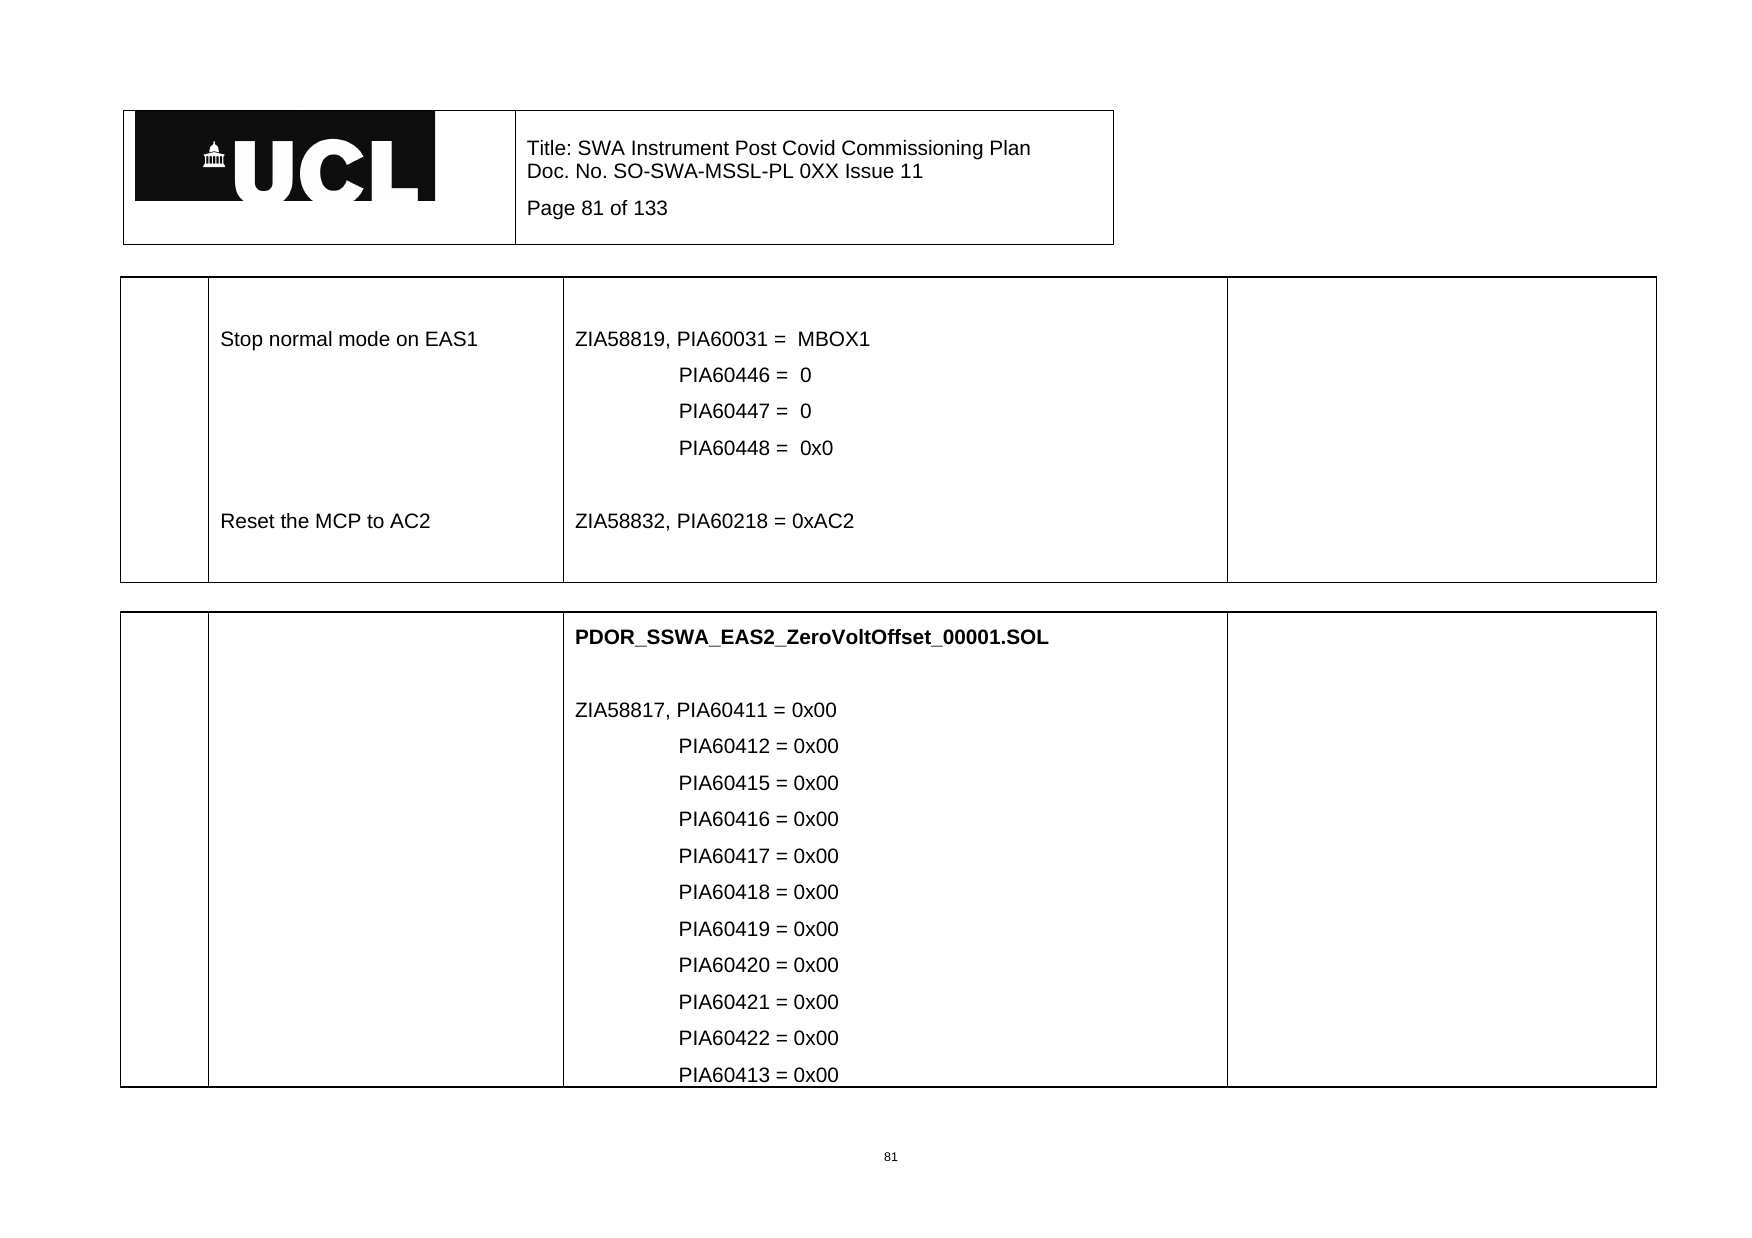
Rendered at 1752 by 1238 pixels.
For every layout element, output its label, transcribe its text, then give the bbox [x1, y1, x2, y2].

table_header Stop normal mode on EAS1 Reset the MCP to AC2 [209, 278, 563, 582]
table_header [1228, 613, 1656, 1086]
table_header [121, 613, 208, 1086]
table_header [209, 613, 563, 1086]
table_header PDOR_SSWA_EAS2_FlightMCP_00001.SOL ZIA58819, PIA60031 = MBOX1 PIA60446 = 0 PIA60447 = 0 PIA60448 = 0x0 ZIA58832, PIA60218 = 0xAC2 [564, 278, 1227, 582]
table_header [1228, 278, 1656, 582]
picture [135, 111, 436, 201]
table_header [121, 278, 208, 582]
